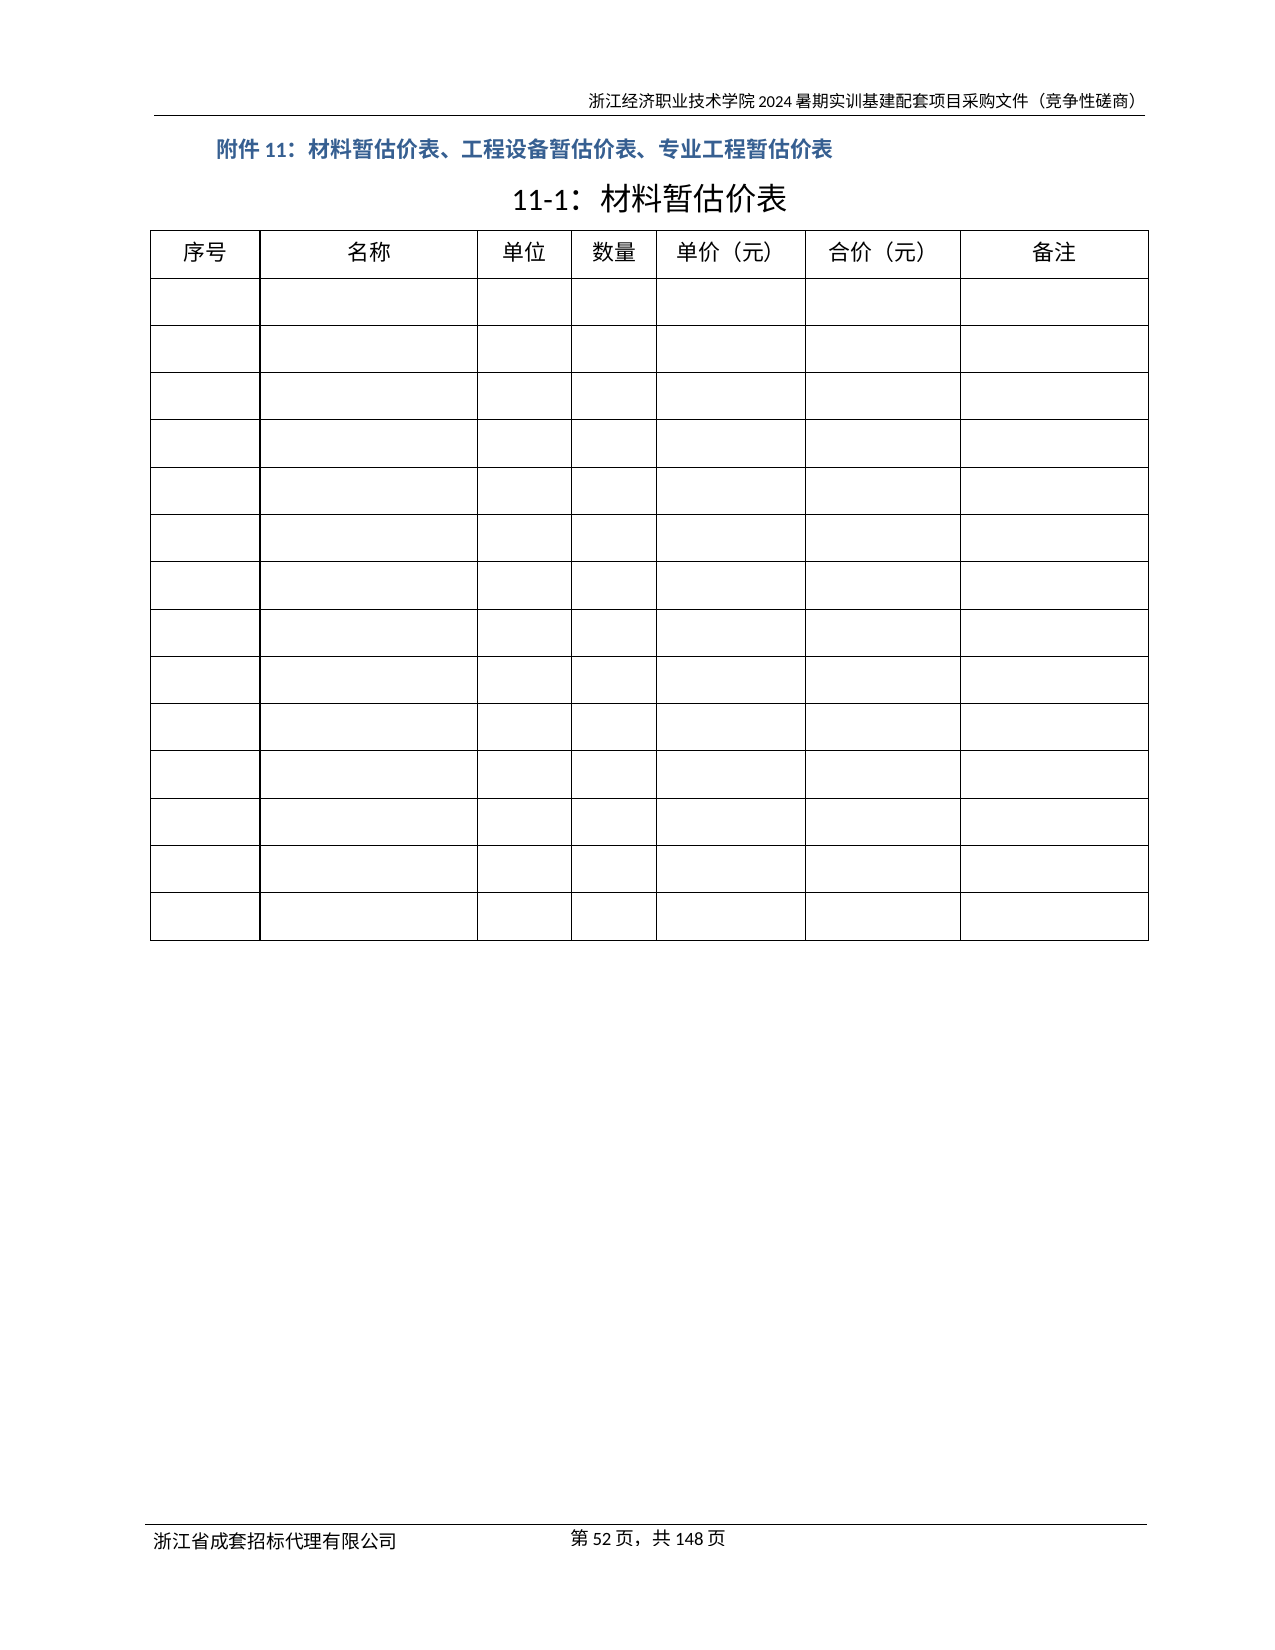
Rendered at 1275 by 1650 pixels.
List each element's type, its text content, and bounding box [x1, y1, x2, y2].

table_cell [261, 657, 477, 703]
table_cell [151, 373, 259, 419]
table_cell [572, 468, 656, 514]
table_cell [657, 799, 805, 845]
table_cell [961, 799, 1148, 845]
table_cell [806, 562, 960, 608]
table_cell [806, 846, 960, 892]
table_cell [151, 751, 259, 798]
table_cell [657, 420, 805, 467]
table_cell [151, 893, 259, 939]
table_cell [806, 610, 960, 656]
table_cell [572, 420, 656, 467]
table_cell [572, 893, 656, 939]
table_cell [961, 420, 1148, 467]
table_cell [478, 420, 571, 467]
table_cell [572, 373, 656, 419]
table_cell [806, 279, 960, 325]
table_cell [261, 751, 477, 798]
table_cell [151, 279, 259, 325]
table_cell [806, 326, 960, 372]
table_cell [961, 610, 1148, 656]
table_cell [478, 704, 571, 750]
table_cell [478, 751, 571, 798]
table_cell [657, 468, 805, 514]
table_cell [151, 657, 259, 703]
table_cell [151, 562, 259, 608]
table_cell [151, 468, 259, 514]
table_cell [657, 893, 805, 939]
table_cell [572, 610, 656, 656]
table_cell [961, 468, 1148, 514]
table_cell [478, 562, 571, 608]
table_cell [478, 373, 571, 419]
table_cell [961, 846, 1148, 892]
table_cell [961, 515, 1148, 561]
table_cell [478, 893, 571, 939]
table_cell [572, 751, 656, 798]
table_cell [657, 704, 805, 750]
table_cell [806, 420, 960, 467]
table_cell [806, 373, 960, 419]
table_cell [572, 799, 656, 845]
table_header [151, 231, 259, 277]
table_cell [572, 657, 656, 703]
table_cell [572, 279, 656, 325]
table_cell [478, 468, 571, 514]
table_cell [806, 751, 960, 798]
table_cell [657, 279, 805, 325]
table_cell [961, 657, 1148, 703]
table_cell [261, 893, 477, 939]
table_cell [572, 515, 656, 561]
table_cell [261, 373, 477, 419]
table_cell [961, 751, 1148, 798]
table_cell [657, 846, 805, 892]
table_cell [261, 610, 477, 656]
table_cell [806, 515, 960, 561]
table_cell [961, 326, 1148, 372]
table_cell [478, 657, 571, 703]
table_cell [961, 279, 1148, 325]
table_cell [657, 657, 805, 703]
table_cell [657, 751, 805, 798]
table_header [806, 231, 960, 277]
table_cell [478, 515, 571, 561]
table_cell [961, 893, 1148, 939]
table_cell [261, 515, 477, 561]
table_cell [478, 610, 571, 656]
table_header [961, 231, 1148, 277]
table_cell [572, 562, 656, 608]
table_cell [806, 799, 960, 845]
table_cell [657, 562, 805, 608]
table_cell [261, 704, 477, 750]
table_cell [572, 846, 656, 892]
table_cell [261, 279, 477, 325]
text 11-1：材料暂估价表 [153, 174, 1145, 219]
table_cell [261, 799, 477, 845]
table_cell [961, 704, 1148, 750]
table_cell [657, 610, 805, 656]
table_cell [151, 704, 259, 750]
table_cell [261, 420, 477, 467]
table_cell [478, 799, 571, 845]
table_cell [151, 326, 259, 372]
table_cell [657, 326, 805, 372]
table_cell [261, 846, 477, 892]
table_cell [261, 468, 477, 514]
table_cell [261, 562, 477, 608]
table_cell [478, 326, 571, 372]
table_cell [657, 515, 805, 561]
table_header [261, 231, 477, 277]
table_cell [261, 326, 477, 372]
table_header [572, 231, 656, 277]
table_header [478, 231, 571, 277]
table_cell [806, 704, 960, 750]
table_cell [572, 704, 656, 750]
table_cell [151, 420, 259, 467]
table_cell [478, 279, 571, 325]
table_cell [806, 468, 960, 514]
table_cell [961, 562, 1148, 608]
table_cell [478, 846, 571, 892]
subtitle 附件11：材料暂估价表、工程设备暂估价表、专业工程暂估价表 [145, 130, 1153, 166]
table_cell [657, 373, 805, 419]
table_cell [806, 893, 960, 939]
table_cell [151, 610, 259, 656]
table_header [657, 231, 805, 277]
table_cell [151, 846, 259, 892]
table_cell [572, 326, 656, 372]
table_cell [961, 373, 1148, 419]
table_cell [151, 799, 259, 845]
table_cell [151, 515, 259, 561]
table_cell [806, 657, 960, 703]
